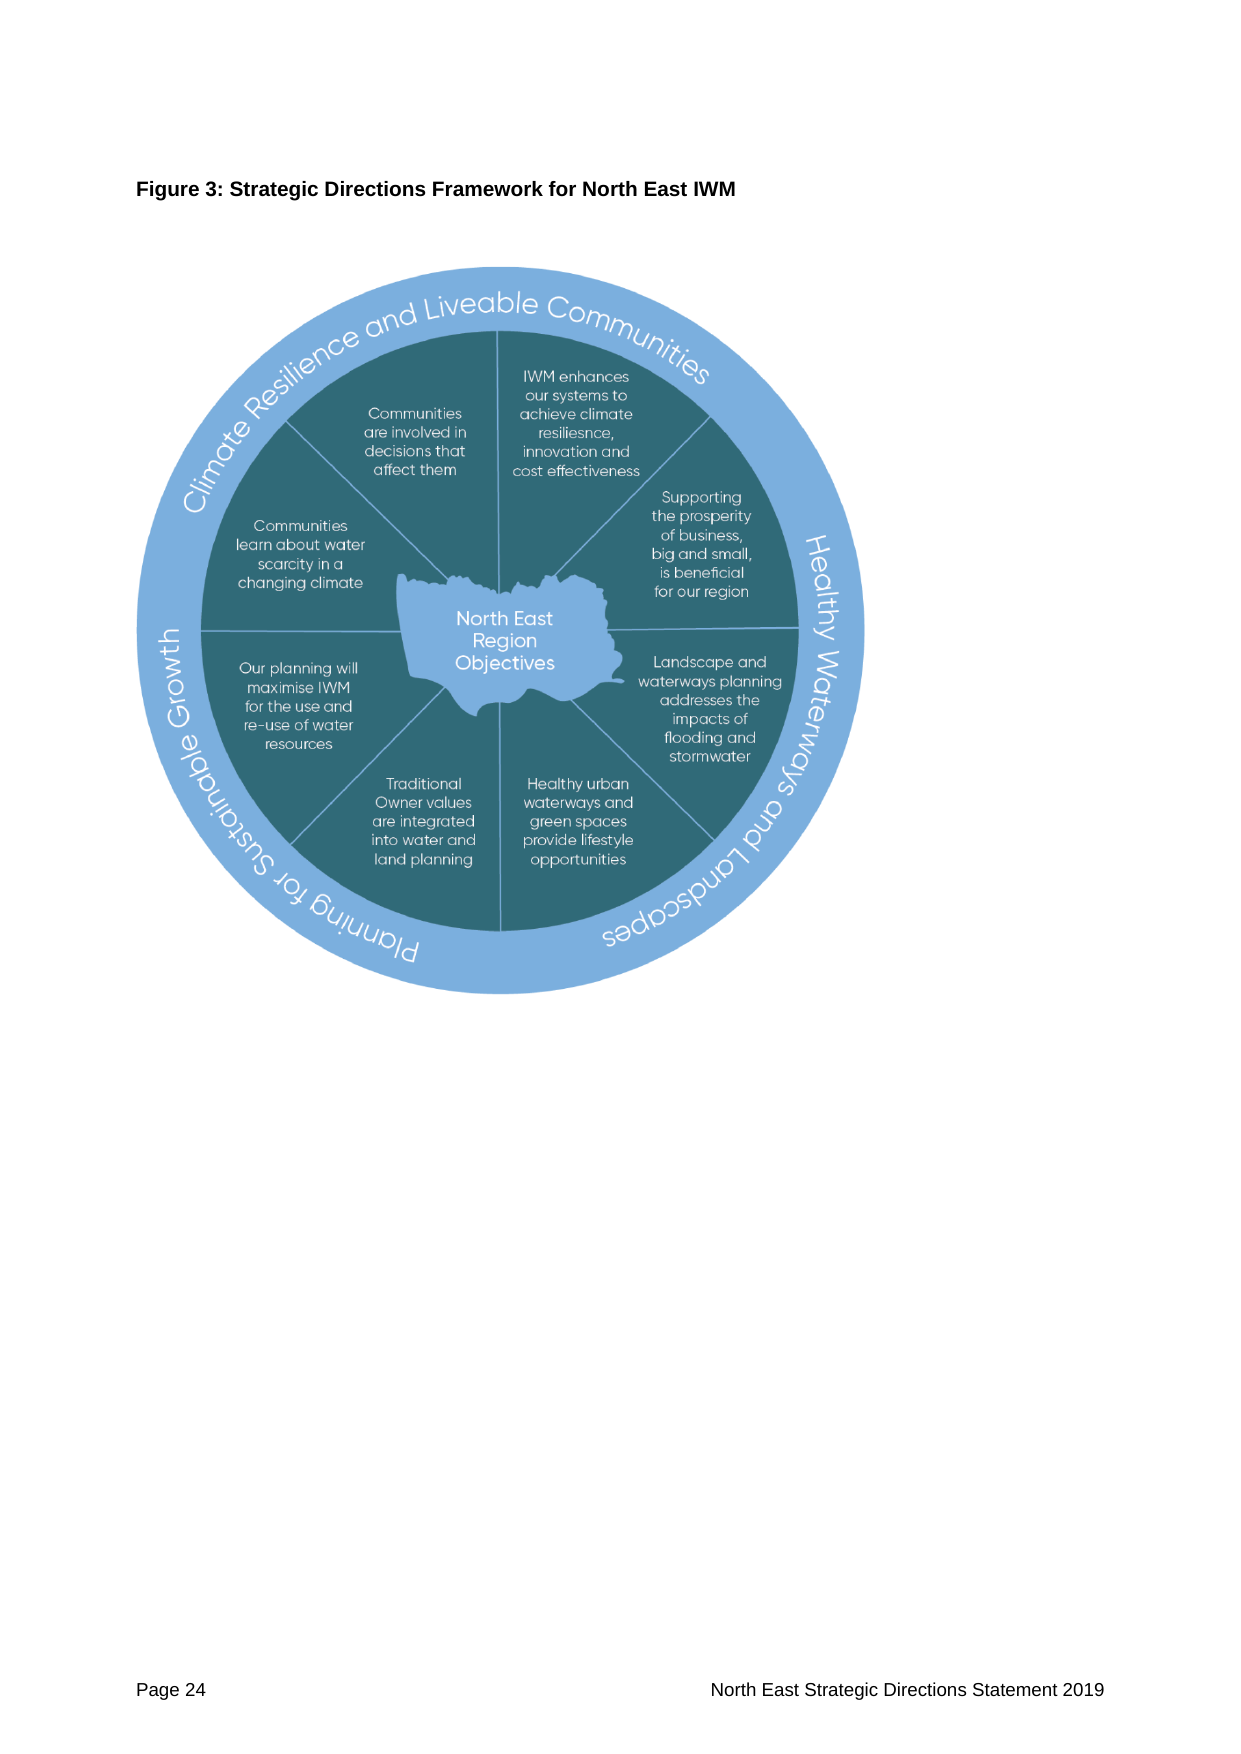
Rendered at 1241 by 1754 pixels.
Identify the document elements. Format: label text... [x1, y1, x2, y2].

text Figure 3: Strategic Directions Framework for North East IWM [136, 177, 1104, 201]
picture [135, 213, 869, 1011]
